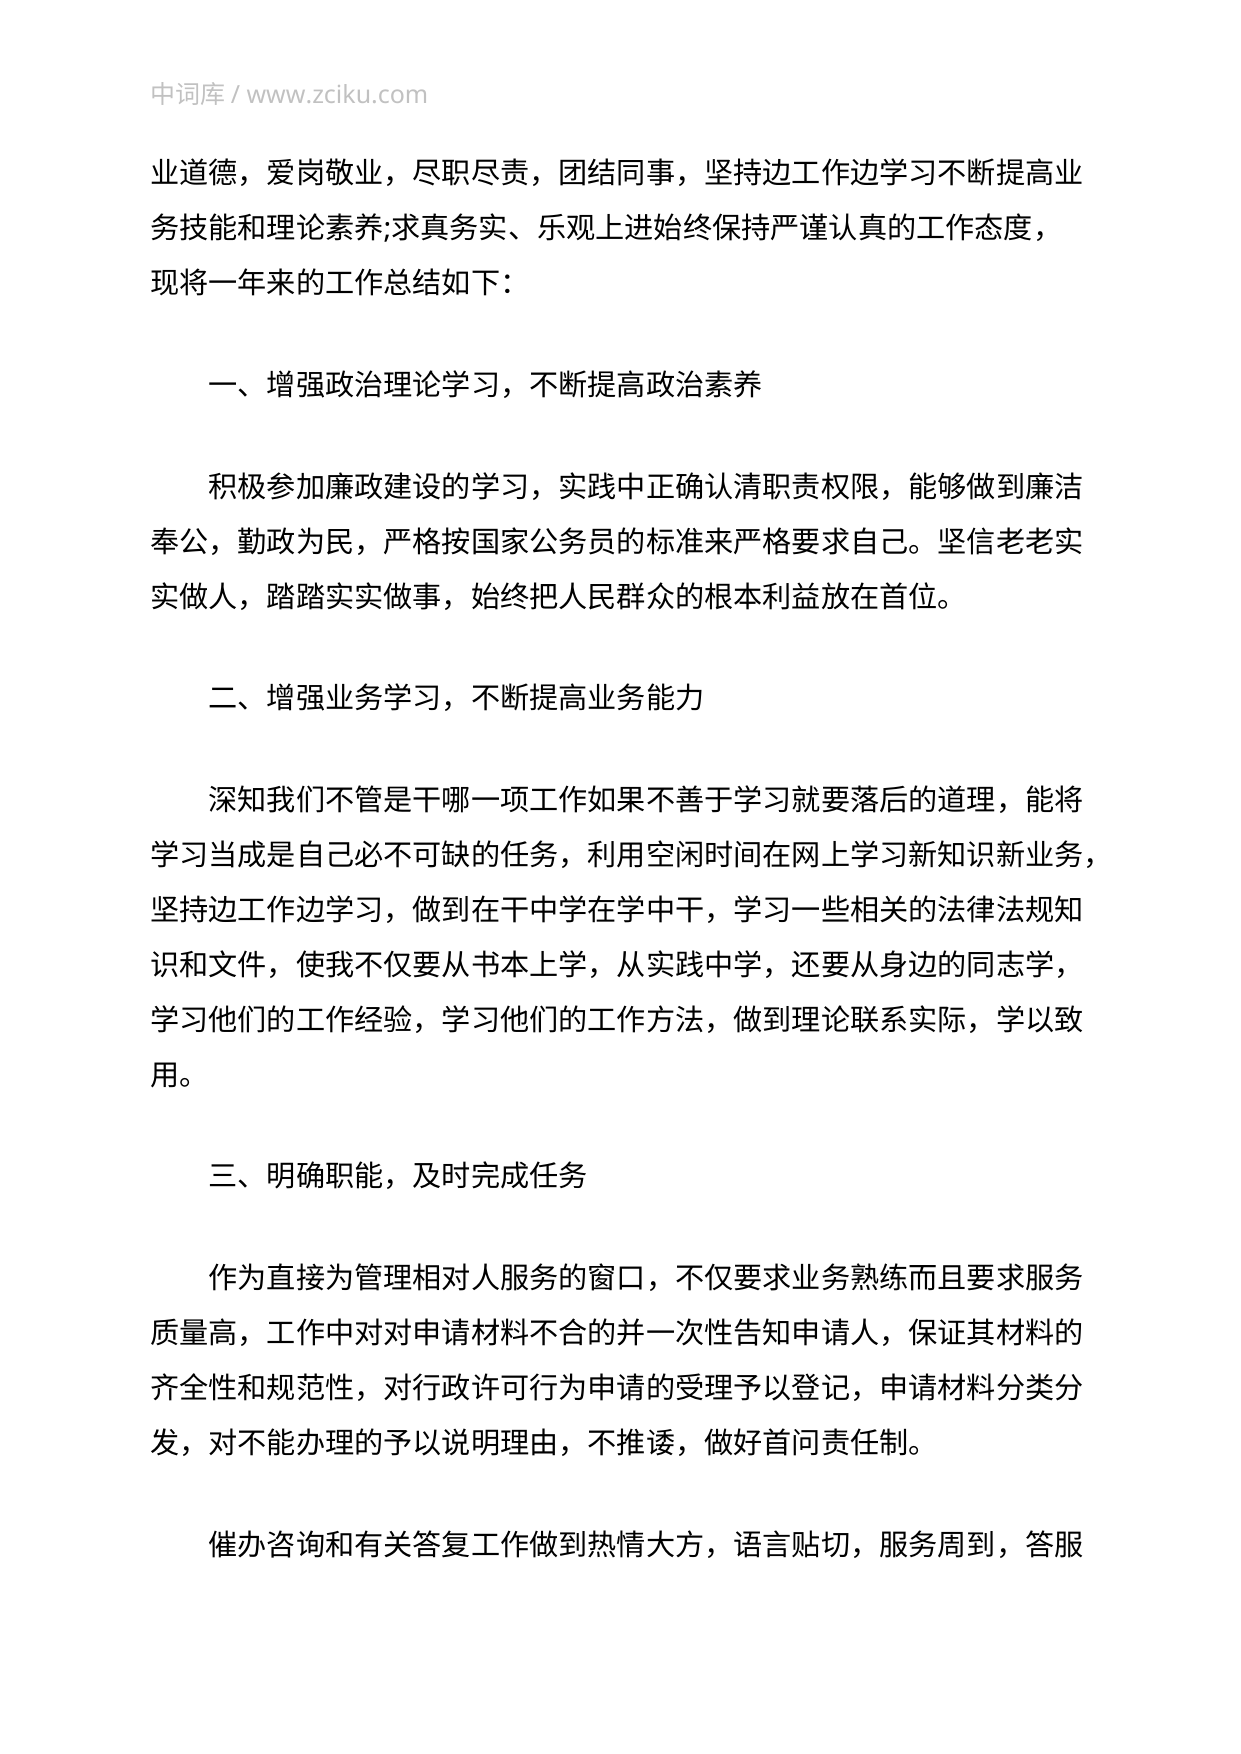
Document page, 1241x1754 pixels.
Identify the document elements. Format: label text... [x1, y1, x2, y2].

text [150, 150, 1090, 302]
text 一、增强政治理论学习，不断提高政治素养 [150, 362, 1090, 404]
text 二、增强业务学习，不断提高业务能力 [150, 675, 1090, 717]
text 积极参加廉政建设的学习，实践中正确认清职责权限，能够做到廉洁奉公，勤政为民，严格按国家公务员的标准来严格要求自己。坚信老老实实做人，踏踏实实做事，始终把人民群众的根本利益放在首位。 [150, 463, 1090, 616]
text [150, 1521, 1090, 1563]
text 三、明确职能，及时完成任务 [150, 1153, 1090, 1195]
text 深知我们不管是干哪一项工作如果不善于学习就要落后的道理，能将学习当成是自己必不可缺的任务，利用空闲时间在网上学习新知识新业务，坚持边工作边学习，做到在干中学在学中干，学习一些相关的法律法规知识和文件，使我不仅要从书本上学，从实践中学，还要从身边的同志学，学习他们的工作经验，学习他们的工作方法，做到理论联系实际，学以致用。 [150, 777, 1090, 1093]
text 作为直接为管理相对人服务的窗口，不仅要求业务熟练而且要求服务质量高，工作中对对申请材料不合的并一次性告知申请人，保证其材料的齐全性和规范性，对行政许可行为申请的受理予以登记，申请材料分类分发，对不能办理的予以说明理由，不推诿，做好首问责任制。 [150, 1255, 1090, 1462]
